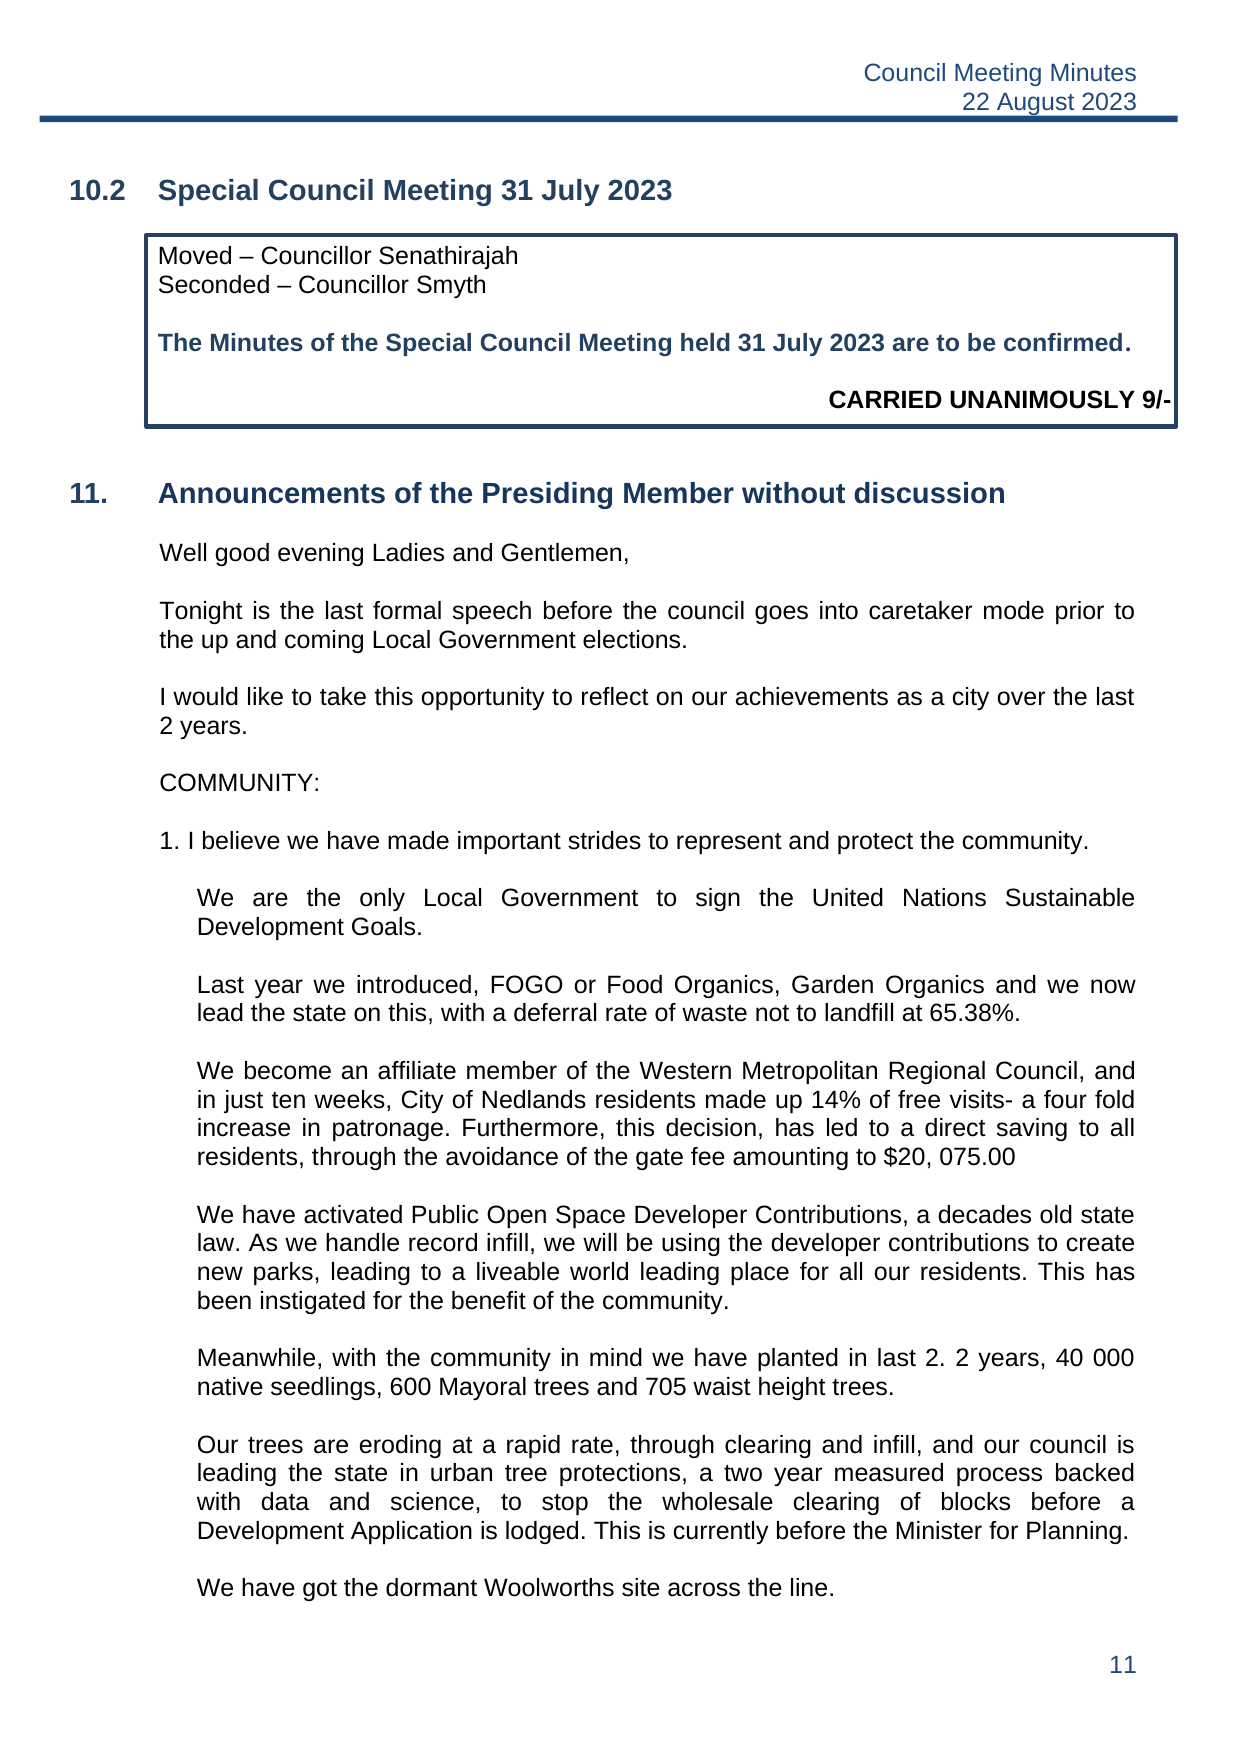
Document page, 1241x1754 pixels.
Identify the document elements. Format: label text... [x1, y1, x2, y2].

list I believe we have made important strides to represent and protect the community. [159, 826, 1137, 855]
text Last year we introduced, FOGO or Food Organics, Garden Organics and we now lead the state on this, with a deferral rate of waste not to landfill at 65.38%. [197, 970, 1137, 1027]
text We become an affiliate member of the Western Metropolitan Regional Council, and in just ten weeks, City of Nedlands residents made up 14% of free visits- a four fold increase in patronage. Furthermore, this decision, has led to a direct saving to all residents, through the avoidance of the gate fee amounting to $20, 075.00 [197, 1056, 1137, 1171]
text We are the only Local Government to sign the United Nations Sustainable Development Goals. [197, 883, 1137, 941]
text Seconded – Councillor Smyth [158, 270, 1171, 299]
list The Minutes of the Special Council Meeting held 31 July 2023 are to be confirmed. [158, 327, 1137, 356]
text COMMUNITY: [159, 768, 1137, 797]
text Well good evening Ladies and Gentlemen, [159, 538, 1137, 567]
text Tonight is the last formal speech before the council goes into caretaker mode prior to the up and coming Local Government elections. [159, 596, 1137, 653]
subtitle Announcements of the Presiding Member without discussion [69, 476, 1162, 510]
text I would like to take this opportunity to reflect on our achievements as a city over the last 2 years. [159, 682, 1137, 740]
text We have activated Public Open Space Developer Contributions, a decades old state law. As we handle record infill, we will be using the developer contributions to create new parks, leading to a liveable world leading place for all our residents. This has been instigated for the benefit of the community. [197, 1200, 1137, 1315]
text Moved – Councillor Senathirajah [158, 241, 1171, 270]
text CARRIED UNANIMOUSLY 9/- [187, 385, 1171, 414]
text We have got the dormant Woolworths site across the line. [197, 1573, 1137, 1602]
text Meanwhile, with the community in mind we have planted in last 2. 2 years, 40 000 native seedlings, 600 Mayoral trees and 705 waist height trees. [197, 1343, 1137, 1401]
subtitle Special Council Meeting 31 July 2023 [69, 173, 1137, 206]
text Our trees are eroding at a rapid rate, through clearing and infill, and our council is leading the state in urban tree protections, a two year measured process backed with data and science, to stop the wholesale clearing of blocks before a Development Application is lodged. This is currently before the Minister for Planning. [197, 1430, 1137, 1545]
